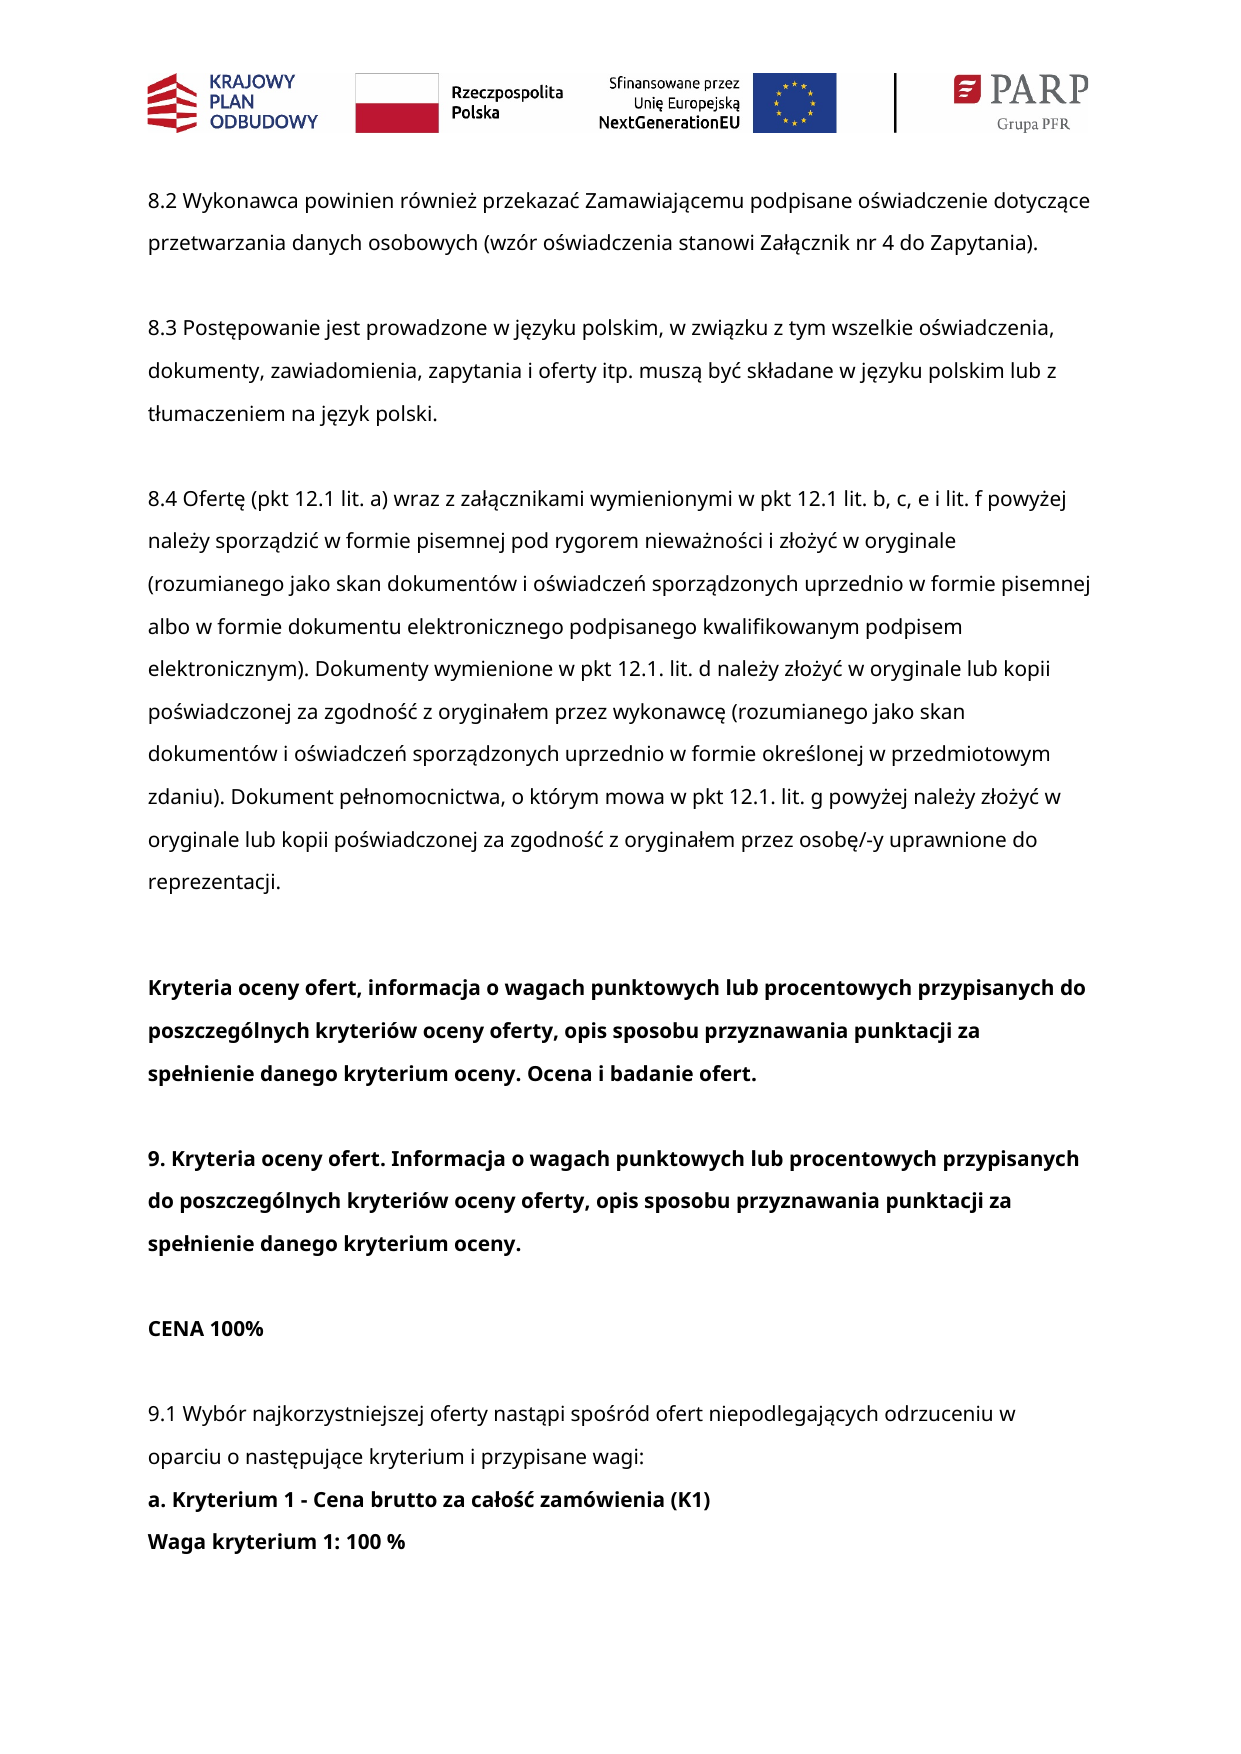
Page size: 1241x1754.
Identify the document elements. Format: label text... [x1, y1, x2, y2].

text 8.2 Wykonawca powinien również przekazać Zamawiającemu podpisane oświadczenie dotyczące przetwarzania danych osobowych (wzór oświadczenia stanowi Załącznik nr 4 do Zapytania). [148, 186, 1093, 257]
text 8.3 Postępowanie jest prowadzone w języku polskim, w związku z tym wszelkie oświadczenia, dokumenty, zawiadomienia, zapytania i oferty itp. muszą być składane w języku polskim lub z tłumaczeniem na język polski. [148, 313, 1093, 427]
text 9. Kryteria oceny ofert. Informacja o wagach punktowych lub procentowych przypisanych do poszczególnych kryteriów oceny oferty, opis sposobu przyznawania punktacji za spełnienie danego kryterium oceny. [148, 1144, 1093, 1257]
text 8.4 Ofertę (pkt 12.1 lit. a) wraz z załącznikami wymienionymi w pkt 12.1 lit. b, c, e i lit. f powyżej należy sporządzić w formie pisemnej pod rygorem nieważności i złożyć w oryginale (rozumianego jako skan dokumentów i oświadczeń sporządzonych uprzednio w formie pisemnej albo w formie dokumentu elektronicznego podpisanego kwalifikowanym podpisem elektronicznym). Dokumenty wymienione w pkt 12.1. lit. d należy złożyć w oryginale lub kopii poświadczonej za zgodność z oryginałem przez wykonawcę (rozumianego jako skan dokumentów i oświadczeń sporządzonych uprzednio w formie określonej w przedmiotowym zdaniu). Dokument pełnomocnictwa, o którym mowa w pkt 12.1. lit. g powyżej należy złożyć w oryginale lub kopii poświadczonej za zgodność z oryginałem przez osobę/-y uprawnione do reprezentacji. [148, 484, 1093, 896]
text Kryteria oceny ofert, informacja o wagach punktowych lub procentowych przypisanych do poszczególnych kryteriów oceny oferty, opis sposobu przyznawania punktacji za spełnienie danego kryterium oceny. Ocena i badanie ofert. [148, 973, 1093, 1087]
text a. Kryterium 1 - Cena brutto za całość zamówienia (K1) [148, 1485, 1093, 1513]
text 9.1 Wybór najkorzystniejszej oferty nastąpi spośród ofert niepodlegających odrzuceniu w oparciu o następujące kryterium i przypisane wagi: [148, 1399, 1093, 1471]
text Waga kryterium 1: 100 % [148, 1527, 1093, 1556]
text CENA 100% [148, 1314, 1093, 1343]
picture [147, 73, 1089, 133]
